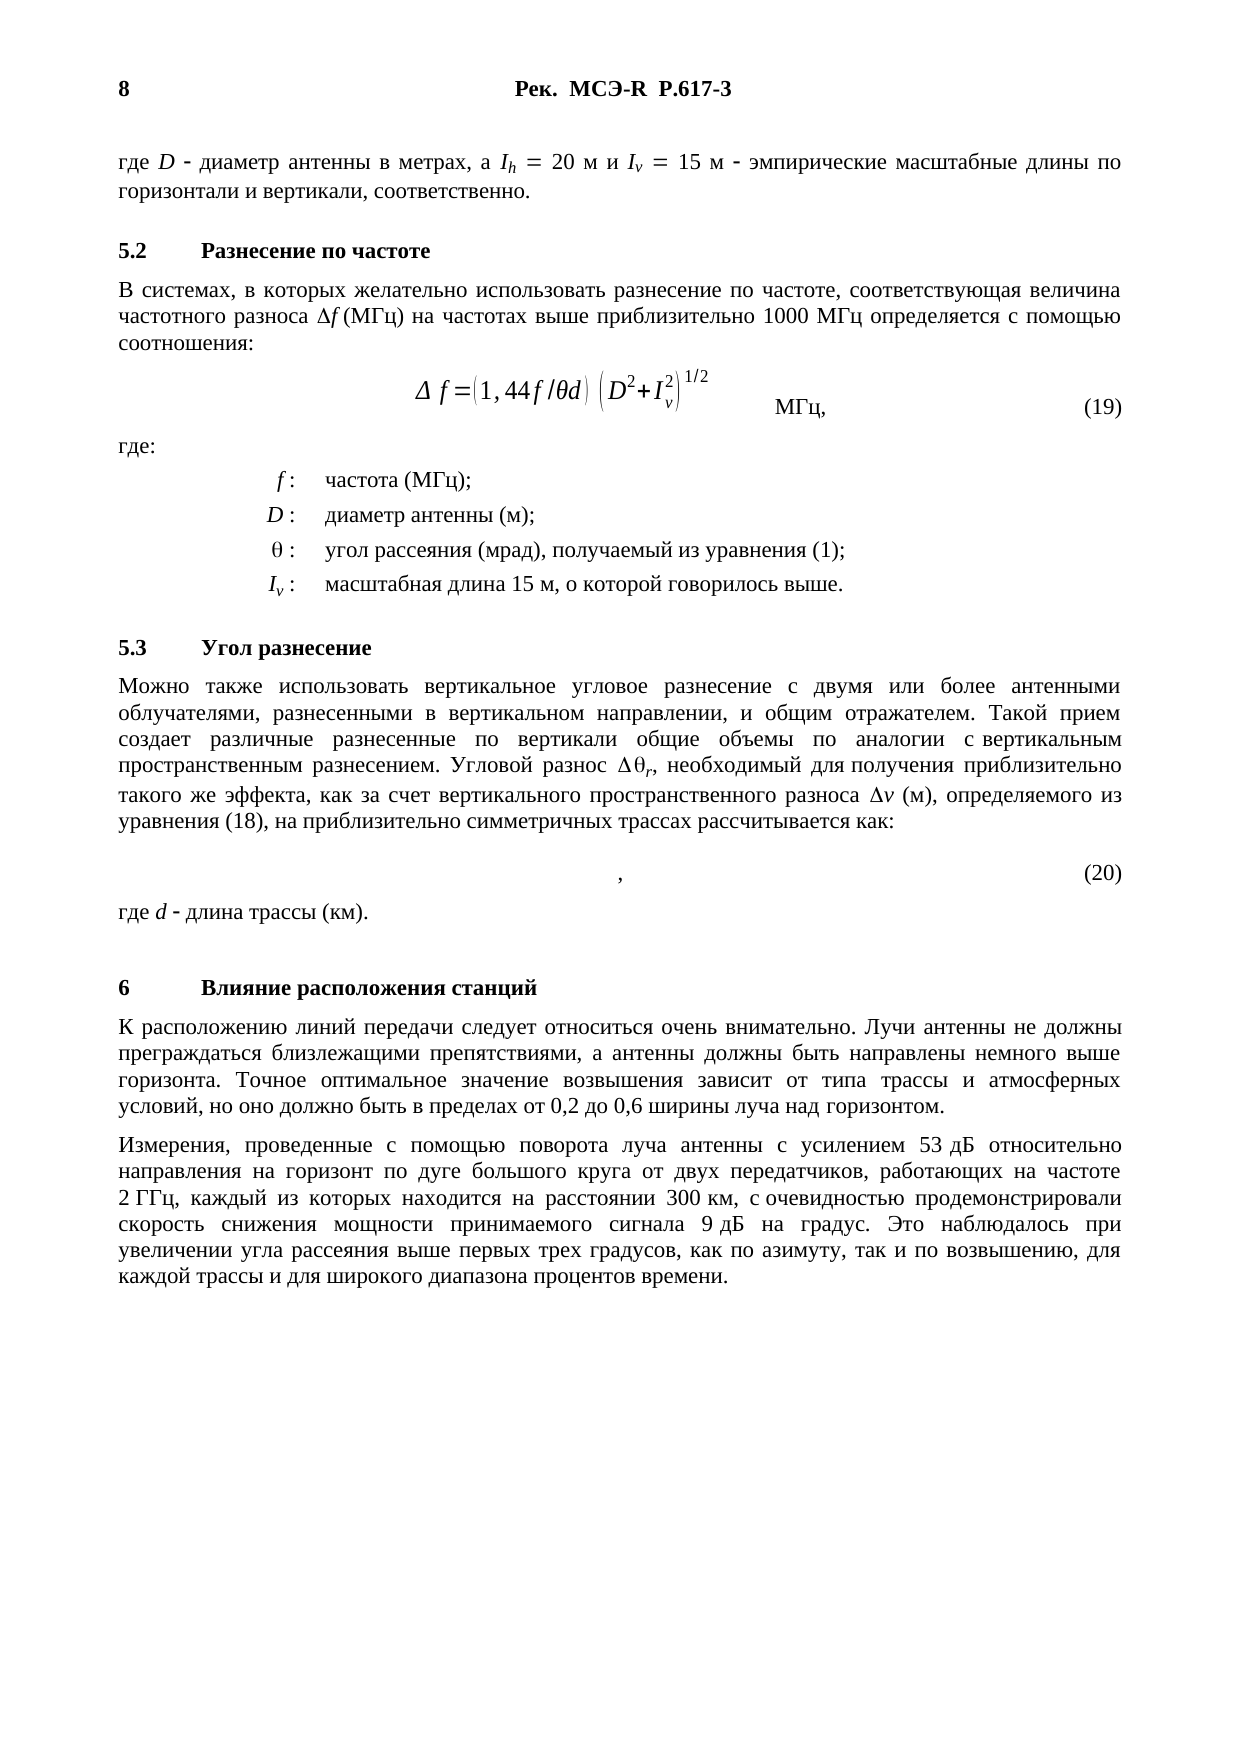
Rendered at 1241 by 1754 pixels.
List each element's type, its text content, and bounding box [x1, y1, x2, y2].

text где: [118, 432, 1122, 458]
subtitle 5.3 Угол разнесение [118, 633, 1122, 660]
subtitle 6 Влияние расположения станций [118, 974, 1122, 1000]
text Iv : масштабная длина 15 м, о которой говорилось выше. [118, 571, 1122, 600]
text D : диаметр антенны (м); [118, 501, 1122, 527]
text МГц, (19) [118, 367, 1122, 419]
text К расположению линий передачи следует относиться очень внимательно. Лучи антенны не должны преграждаться близлежащими препятствиями, а антенны должны быть направлены немного выше горизонта. Точное оптимальное значение возвышения зависит от типа трассы и атмосферных условий, но оно должно быть в пределах от 0,2 до 0,6 ширины луча над горизонтом. [118, 1013, 1122, 1118]
text Измерения, проведенные с помощью поворота луча антенны с усилением 53 дБ относительно направления на горизонт по дуге большого круга от двух передатчиков, работающих на частоте 2 ГГц, каждый из которых находится на расстоянии 300 км, с очевидностью продемонстрировали скорость снижения мощности принимаемого сигнала 9 дБ на градус. Это наблюдалось при увеличении угла рассеяния выше первых трех градусов, как по азимуту, так и по возвышению, для каждой трассы и для широкого диапазона процентов времени. [118, 1131, 1122, 1289]
text  : угол рассеяния (мрад), получаемый из уравнения (1); [118, 536, 1122, 562]
text где d длина трассы (км). [118, 898, 1122, 924]
subtitle 5.2 Разнесение по частоте [118, 237, 1122, 263]
text , (20) [118, 859, 1122, 885]
text Можно также использовать вертикальное угловое разнесение с двумя или более антенными облучателями, разнесенными в вертикальном направлении, и общим отражателем. Такой прием создает различные разнесенные по вертикали общие объемы по аналогии с вертикальным пространственным разнесением. Угловой разнос  r, необходимый для получения приблизительно такого же эффекта, как за счет вертикального пространственного разноса v (м), определяемого из уравнения (18), на приблизительно симметричных трассах рассчитывается как: [118, 672, 1122, 834]
text где D диаметр антенны в метрах, а Ih  20 м и Iv  15 м эмпирические масштабные длины по горизонтали и вертикали, соответственно. [118, 148, 1122, 204]
text В системах, в которых желательно использовать разнесение по частоте, соответствующая величина частотного разноса f (МГц) на частотах выше приблизительно 1000 МГц определяется с помощью соотношения: [118, 276, 1122, 355]
text f : частота (МГц); [118, 466, 1122, 493]
